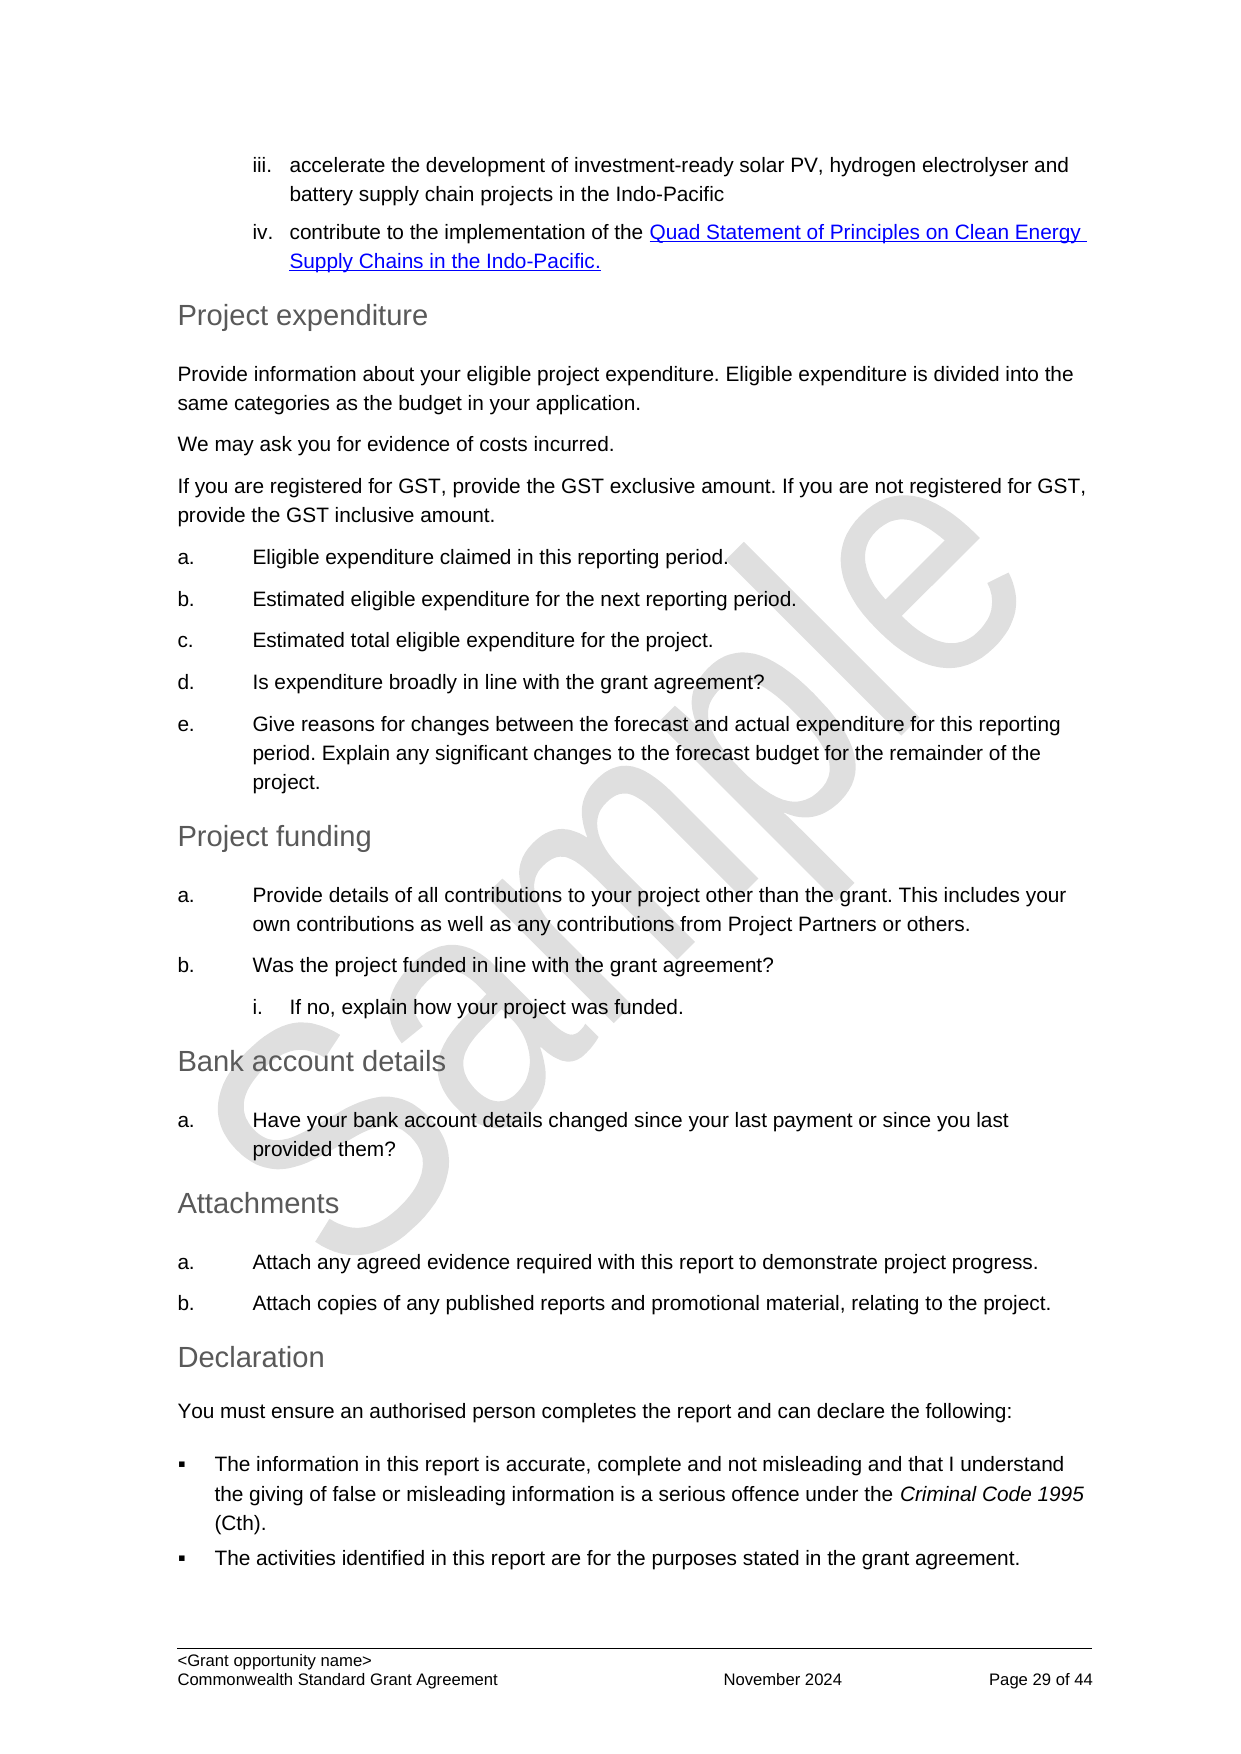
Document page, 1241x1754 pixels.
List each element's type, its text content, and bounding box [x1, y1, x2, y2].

text You must ensure an authorised person completes the report and can declare the following: [177, 1399, 1092, 1423]
list Is expenditure broadly in line with the grant agreement? [177, 664, 1092, 694]
list Was the project funded in line with the grant agreement? [177, 948, 1092, 977]
list Give reasons for changes between the forecast and actual expenditure for this reporting period. Explain any significant changes to the forecast budget for the remainder of the project. [177, 706, 1092, 794]
list Attach copies of any published reports and promotional material, relating to the project. [177, 1286, 1092, 1315]
text If you are registered for GST, provide the GST exclusive amount. If you are not registered for GST, provide the GST inclusive amount. [177, 469, 1092, 527]
list contribute to the implementation of the Quad Statement of Principles on Clean Energy Supply Chains in the Indo-Pacific. [252, 214, 1092, 273]
list If no, explain how your project was funded. [252, 990, 1092, 1019]
list The activities identified in this report are for the purposes stated in the grant agreement. [177, 1541, 1092, 1570]
subtitle Project funding [177, 819, 1092, 852]
text We may ask you for evidence of costs incurred. [177, 427, 1092, 456]
subtitle Attachments [177, 1186, 1092, 1219]
subtitle Bank account details [177, 1044, 1092, 1077]
list Estimated total eligible expenditure for the project. [177, 623, 1092, 652]
list Eligible expenditure claimed in this reporting period. [177, 539, 1092, 569]
subtitle Project expenditure [177, 298, 1092, 331]
subtitle Declaration [177, 1340, 1092, 1374]
list The information in this report is accurate, complete and not misleading and that I understand the giving of false or misleading information is a serious offence under the Criminal Code 1995 (Cth). [177, 1447, 1092, 1534]
list accelerate the development of investment-ready solar PV, hydrogen electrolyser and battery supply chain projects in the Indo-Pacific [252, 148, 1092, 206]
list Provide details of all contributions to your project other than the grant. This includes your own contributions as well as any contributions from Project Partners or others. [177, 877, 1092, 936]
list Attach any agreed evidence required with this report to demonstrate project progress. [177, 1244, 1092, 1273]
text Provide information about your eligible project expenditure. Eligible expenditure is divided into the same categories as the budget in your application. [177, 356, 1092, 414]
list Have your bank account details changed since your last payment or since you last provided them? [177, 1102, 1092, 1161]
list Estimated eligible expenditure for the next reporting period. [177, 581, 1092, 610]
